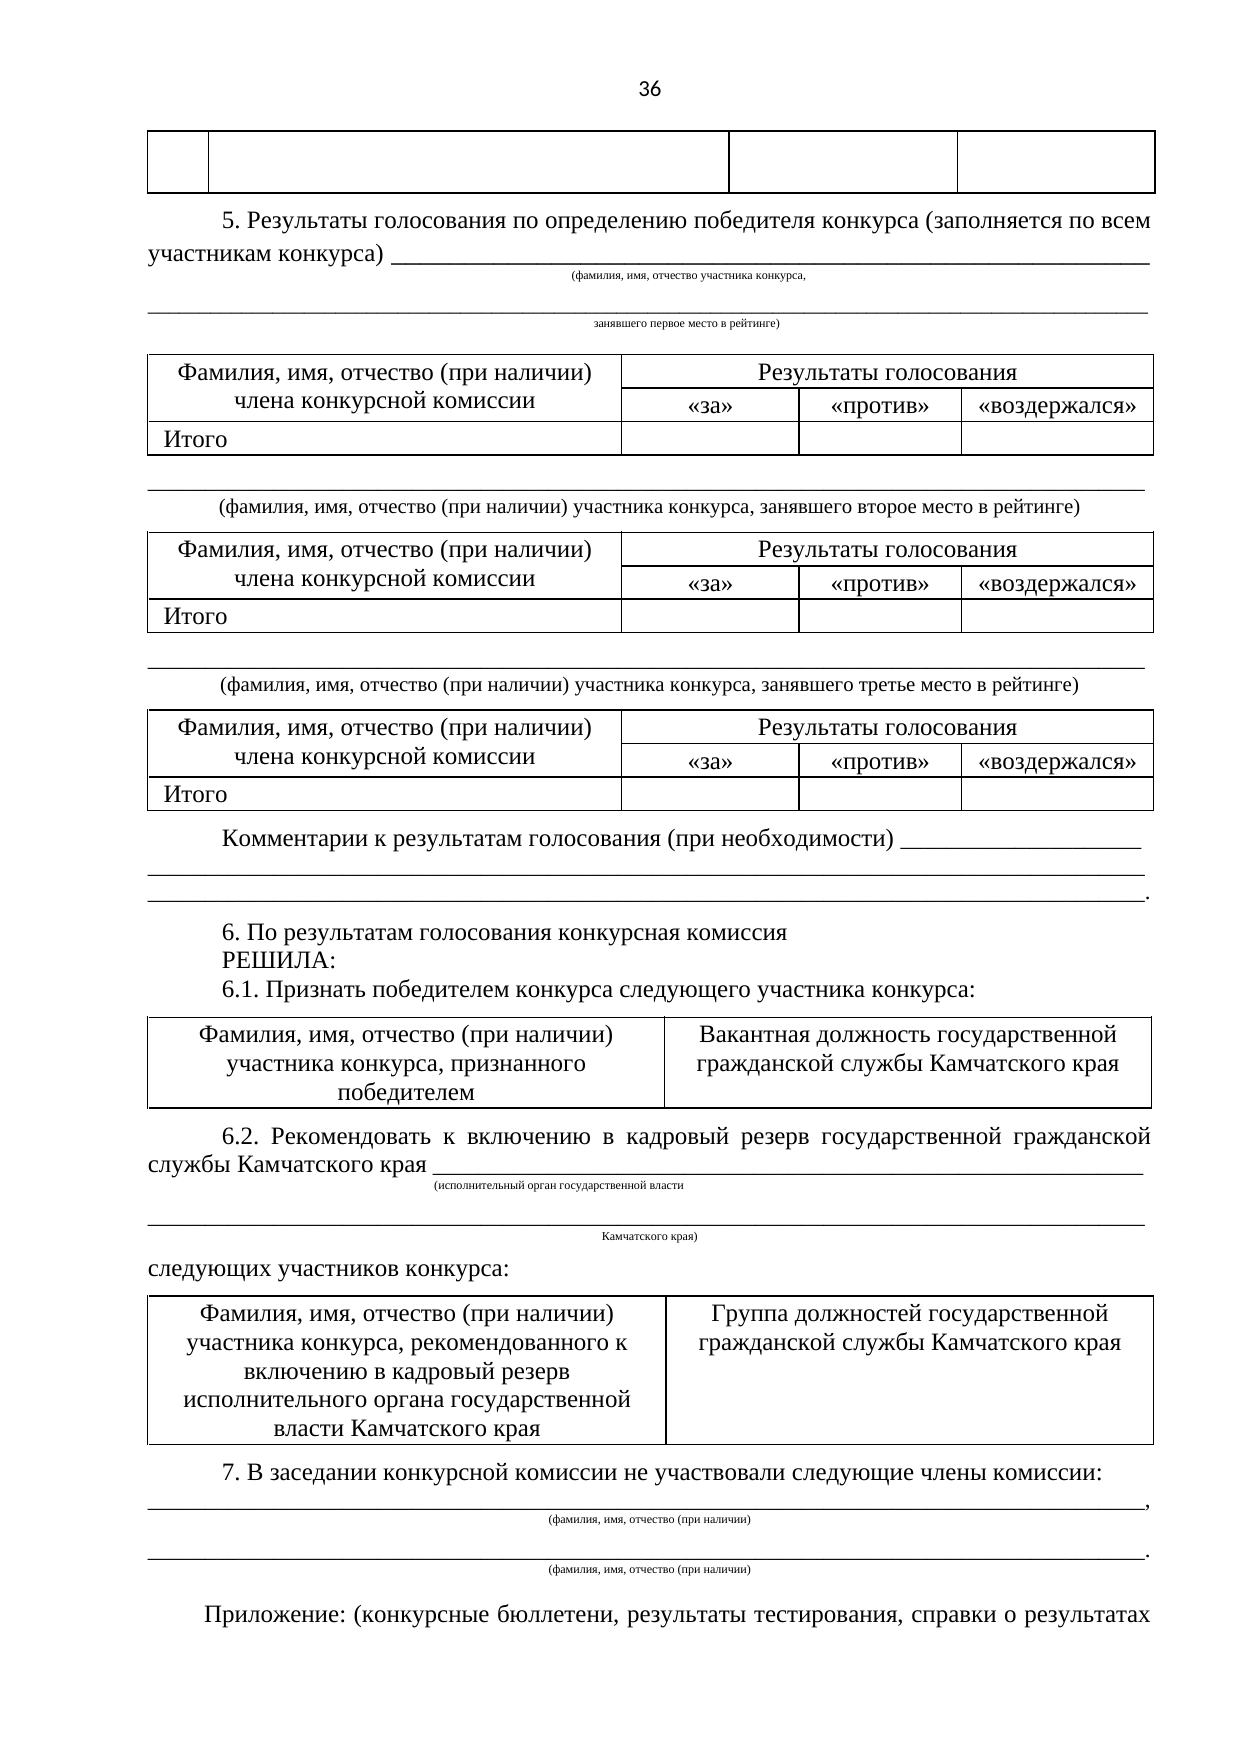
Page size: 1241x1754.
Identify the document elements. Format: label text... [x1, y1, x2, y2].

table_cell «против» [800, 389, 961, 421]
text 6. По результатам голосования конкурсная комиссия [148, 917, 1152, 945]
table_cell «воздержался» [962, 744, 1153, 776]
text следующих участников конкурса: [148, 1253, 1152, 1282]
table_cell Итого [148, 777, 621, 809]
table_cell Фамилия, имя, отчество (при наличии) члена конкурсной комиссии [148, 710, 621, 776]
table_cell «воздержался» [962, 567, 1153, 598]
table_cell Фамилия, имя, отчество (при наличии) члена конкурсной комиссии [148, 355, 621, 421]
text 6.2. Рекомендовать к включению в кадровый резерв государственной гражданской службы Камчатского края ______________________________________________________________ [148, 1121, 1152, 1178]
text ________________________________________________________________________________________________ [148, 292, 1152, 316]
text 5. Результаты голосования по определению победителя конкурса (заполняется по всем участникам конкурса) ____________________________________________________ [148, 206, 1152, 268]
table_cell [958, 132, 1154, 192]
text Комментарии к результатам голосования (при необходимости) _____________________ [148, 823, 1152, 852]
text занявшего первое место в рейтинге) [148, 316, 1152, 340]
table_cell [800, 422, 961, 454]
table_cell [622, 600, 798, 632]
table_cell [962, 778, 1153, 809]
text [148, 1599, 1152, 1627]
table_cell [622, 422, 798, 454]
text (фамилия, имя, отчество (при наличии) [148, 1512, 1152, 1536]
table_cell Итого [148, 422, 621, 454]
text _______________________________________________________________________________________ [148, 467, 1152, 494]
table_cell «против» [800, 567, 961, 598]
table_cell [962, 422, 1153, 454]
table_cell «за» [622, 567, 798, 598]
text _______________________________________________________________________________________. [148, 1536, 1152, 1563]
text Камчатского края) [148, 1229, 1152, 1253]
text (фамилия, имя, отчество (при наличии) участника конкурса, занявшего второе место в рейтинге) [148, 494, 1152, 518]
table_cell «за» [622, 744, 798, 776]
table_cell Итого [148, 599, 621, 632]
table_cell [209, 132, 728, 192]
text _______________________________________________________________________________________ [148, 852, 1152, 878]
table_cell [800, 778, 961, 809]
table_cell Результаты голосования [622, 533, 1153, 565]
table_cell [800, 600, 961, 632]
table_cell Фамилия, имя, отчество (при наличии) участника конкурса, признанного победителем [148, 1018, 664, 1107]
table_cell «воздержался» [962, 389, 1153, 421]
text (фамилия, имя, отчество участника конкурса, [148, 268, 1152, 292]
table_cell Вакантная должность государственной гражданской службы Камчатского края [665, 1018, 1151, 1107]
text (фамилия, имя, отчество (при наличии) [148, 1563, 1152, 1587]
table_cell Фамилия, имя, отчество (при наличии) участника конкурса, рекомендованного к включению в кадровый резерв исполнительного органа государственной власти Камчатского края [148, 1296, 665, 1443]
table_cell [730, 132, 957, 192]
text 6.1. Признать победителем конкурса следующего участника конкурса: [148, 974, 1152, 1003]
table_cell [622, 778, 798, 809]
text РЕШИЛА: [148, 945, 1152, 974]
text (фамилия, имя, отчество (при наличии) участника конкурса, занявшего третье место в рейтинге) [148, 672, 1152, 696]
text _______________________________________________________________________________________. [148, 878, 1152, 904]
table_cell «против» [800, 744, 961, 776]
table_cell [148, 132, 208, 192]
text (исполнительный орган государственной власти _______________________________________________________________________________________ [148, 1178, 1152, 1229]
text 7. В заседании конкурсной комиссии не участвовали следующие члены комиссии: _______________________________________________________________________________________, [148, 1457, 1152, 1512]
table_cell Фамилия, имя, отчество (при наличии) члена конкурсной комиссии [148, 533, 621, 598]
table_cell Группа должностей государственной гражданской службы Камчатского края [667, 1297, 1153, 1443]
table_cell [962, 600, 1153, 632]
table_cell «за» [622, 389, 798, 421]
table_cell Результаты голосования [622, 711, 1153, 743]
text _______________________________________________________________________________________ [148, 645, 1152, 672]
table_cell Результаты голосования [622, 355, 1153, 387]
